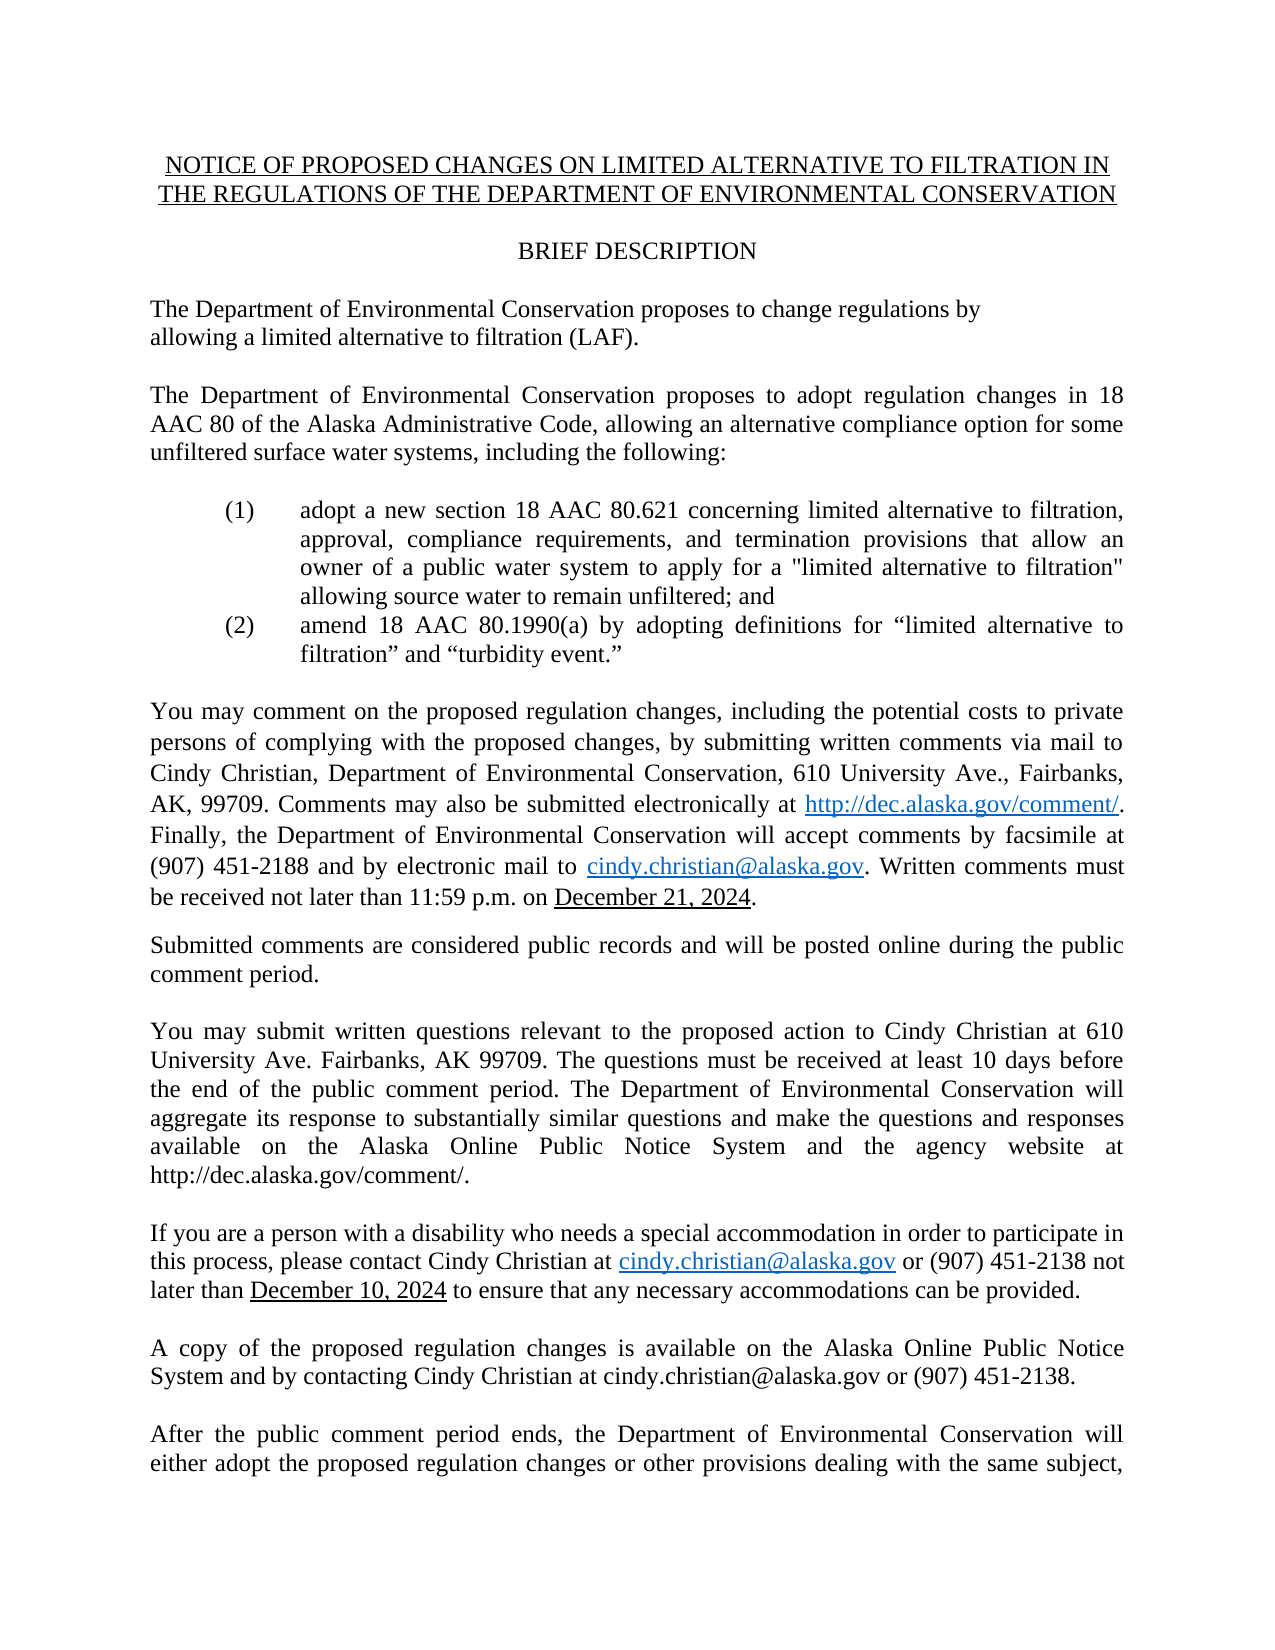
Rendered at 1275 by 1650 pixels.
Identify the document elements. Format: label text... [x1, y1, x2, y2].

list adopt a new section 18 AAC 80.621 concerning limited alternative to filtration, approval, compliance requirements, and termination provisions that allow an owner of a public water system to apply for a "limited alternative to filtration" allowing source water to remain unfiltered; and [225, 495, 1125, 610]
text The Department of Environmental Conservation proposes to adopt regulation changes in 18 AAC 80 of the Alaska Administrative Code, allowing an alternative compliance option for some unfiltered surface water systems, including the following: [150, 380, 1125, 466]
text Submitted comments are considered public records and will be posted online during the public comment period. [150, 930, 1125, 988]
list amend 18 AAC 80.1990(a) by adopting definitions for “limited alternative to filtration” and “turbidity event.” [225, 610, 1125, 667]
text The Department of Environmental Conservation proposes to change regulations by allowing a limited alternative to filtration (LAF). [150, 294, 1050, 351]
text A copy of the proposed regulation changes is available on the Alaska Online Public Notice System and by contacting Cindy Christian at cindy.christian@alaska.gov or (907) 451-2138. [150, 1333, 1125, 1390]
text If you are a person with a disability who needs a special accommodation in order to participate in this process, please contact Cindy Christian at cindy.christian@alaska.gov or (907) 451-2138 not later than December 10, 2024 to ensure that any necessary accommodations can be provided. [150, 1218, 1125, 1304]
text NOTICE OF PROPOSED CHANGES ON LIMITED ALTERNATIVE TO FILTRATION IN THE REGULATIONS OF THE DEPARTMENT OF ENVIRONMENTAL CONSERVATION [150, 150, 1125, 207]
text You may submit written questions relevant to the proposed action to Cindy Christian at 610 University Ave. Fairbanks, AK 99709. The questions must be received at least 10 days before the end of the public comment period. The Department of Environmental Conservation will aggregate its response to substantially similar questions and make the questions and responses available on the Alaska Online Public Notice System and the agency website at http://dec.alaska.gov/comment/. [150, 1016, 1125, 1189]
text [150, 1419, 1125, 1476]
text You may comment on the proposed regulation changes, including the potential costs to private persons of complying with the proposed changes, by submitting written comments via mail to Cindy Christian, Department of Environmental Conservation, 610 University Ave., Fairbanks, AK, 99709. Comments may also be submitted electronically at http://dec.alaska.gov/comment/. Finally, the Department of Environmental Conservation will accept comments by facsimile at (907) 451-2188 and by electronic mail to cindy.christian@alaska.gov. Written comments must be received not later than 11:59 p.m. on December 21, 2024. [150, 696, 1125, 911]
text BRIEF DESCRIPTION [150, 236, 1125, 265]
